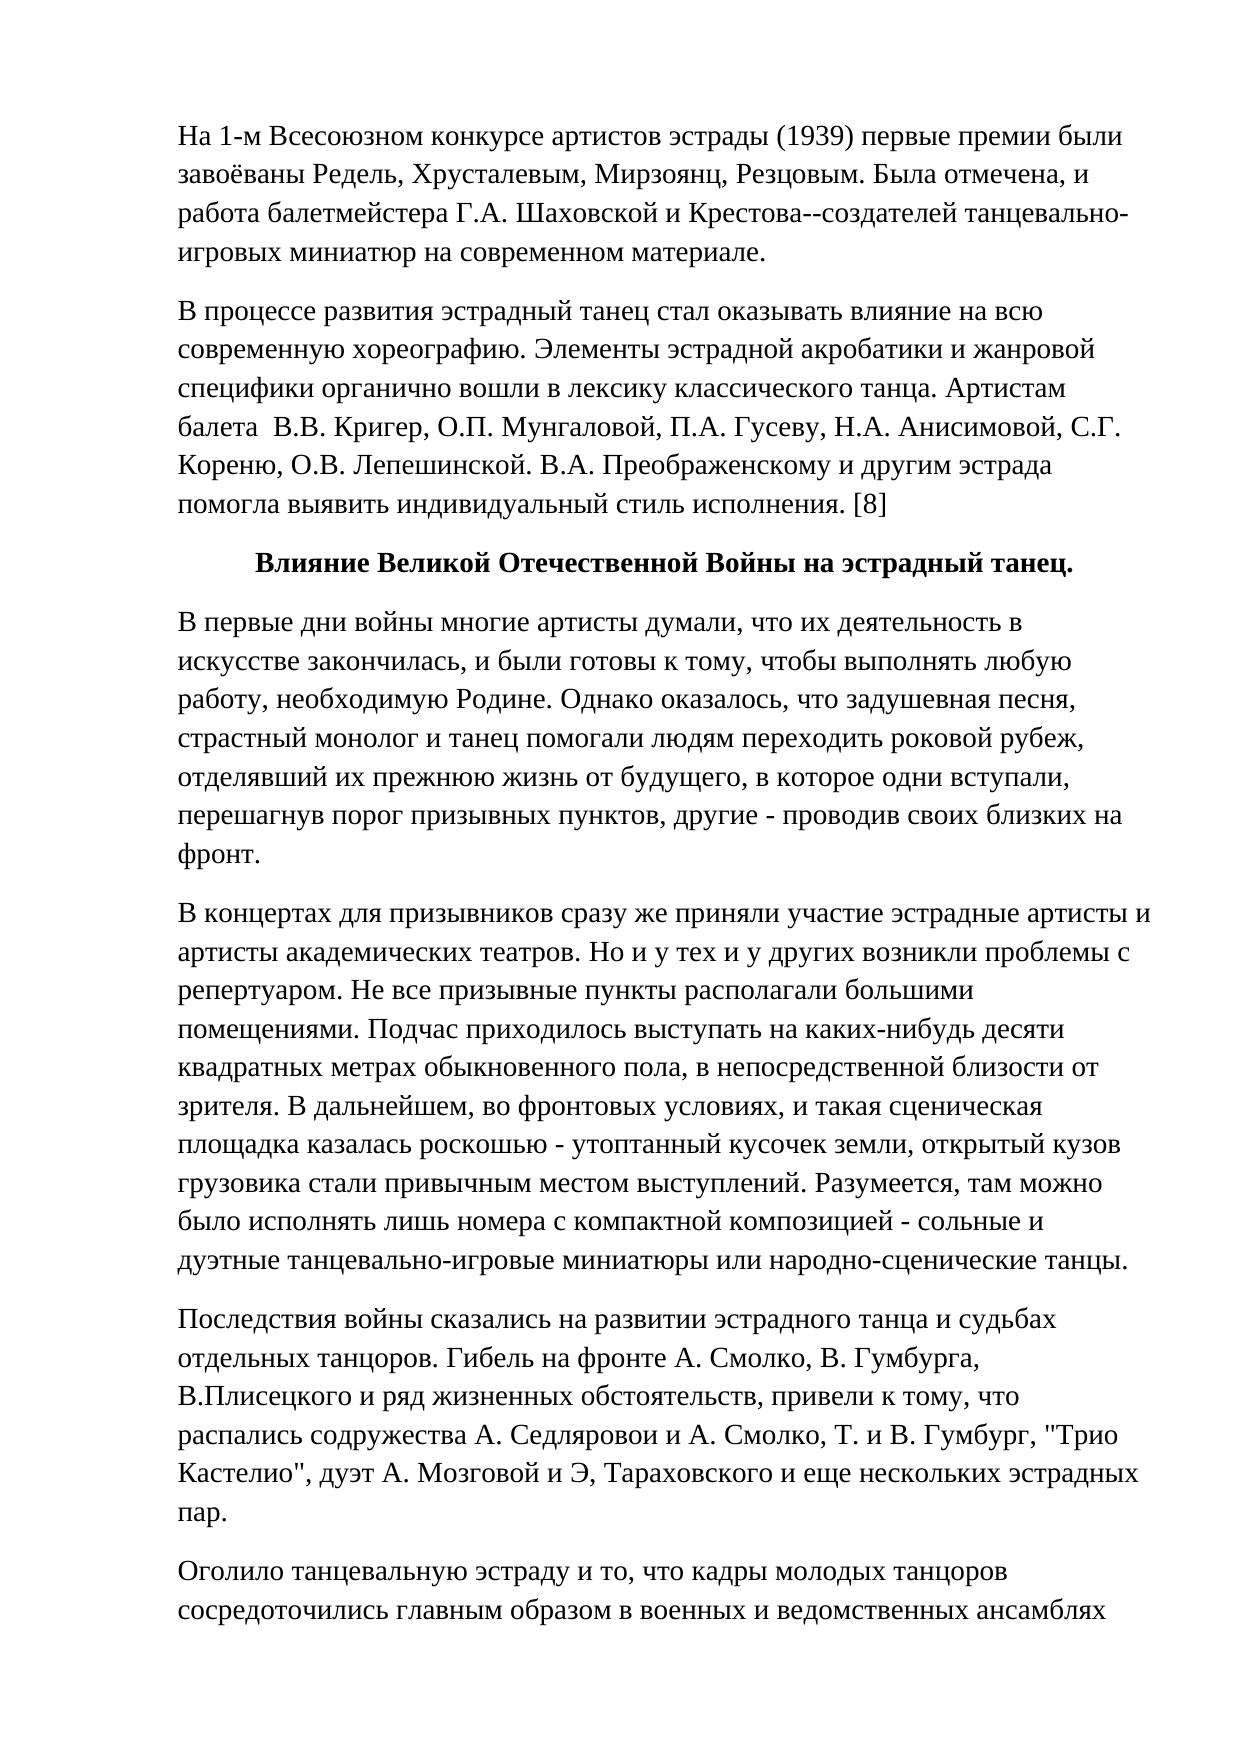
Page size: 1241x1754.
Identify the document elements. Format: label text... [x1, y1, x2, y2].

text Влияние Великой Отечественной Войны на эстрадный танец. [177, 545, 1152, 579]
text В первые дни войны многие артисты думали, что их деятельность в искусстве закончилась, и были готовы к тому, чтобы выполнять любую работу, необходимую Родине. Однако оказалось, что задушевная песня, страстный монолог и танец помогали людям переходить роковой рубеж, отделявший их прежнюю жизнь от будущего, в которое одни вступали, перешагнув порог призывных пунктов, другие - проводив своих близких на фронт. [177, 604, 1152, 869]
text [177, 1553, 1152, 1626]
text Последствия войны сказались на развитии эстрадного танца и судьбах отдельных танцоров. Гибель на фронте А. Смолко, В. Гумбурга, В.Плисецкого и ряд жизненных обстоятельств, привели к тому, что распались содружества А. Седляровои и А. Смолко, Т. и В. Гумбург, "Трио Кастелио", дуэт А. Мозговой и Э, Тараховского и еще нескольких эстрадных пар. [177, 1301, 1152, 1528]
text В процессе развития эстрадный танец стал оказывать влияние на всю современную хореографию. Элементы эстрадной акробатики и жанровой специфики органично вошли в лексику классического танца. Артистам балета В.В. Кригер, О.П. Мунгаловой, П.А. Гусеву, Н.А. Анисимовой, С.Г. Кореню, О.В. Лепешинской. В.А. Преображенскому и другим эстрада помогла выявить индивидуальный стиль исполнения. [8] [177, 293, 1152, 519]
text На 1-м Всесоюзном конкурсе артистов эстрады (1939) первые премии были завоёваны Редель, Хрусталевым, Мирзоянц, Резцовым. Была отмечена, и работа балетмейстера Г.А. Шаховской и Крестова--создателей танцевально-игровых миниатюр на современном материале. [177, 118, 1152, 267]
text В концертах для призывников сразу же приняли участие эстрадные артисты и артисты академических театров. Но и у тех и у других возникли проблемы с репертуаром. Не все призывные пункты располагали большими помещениями. Подчас приходилось выступать на каких-нибудь десяти квадратных метрах обыкновенного пола, в непосредственной близости от зрителя. В дальнейшем, во фронтовых условиях, и такая сценическая площадка казалась роскошью - утоптанный кусочек земли, открытый кузов грузовика стали привычным местом выступлений. Разумеется, там можно было исполнять лишь номера с компактной композицией - сольные и дуэтные танцевально-игровые миниатюры или народно-сценические танцы. [177, 895, 1152, 1276]
